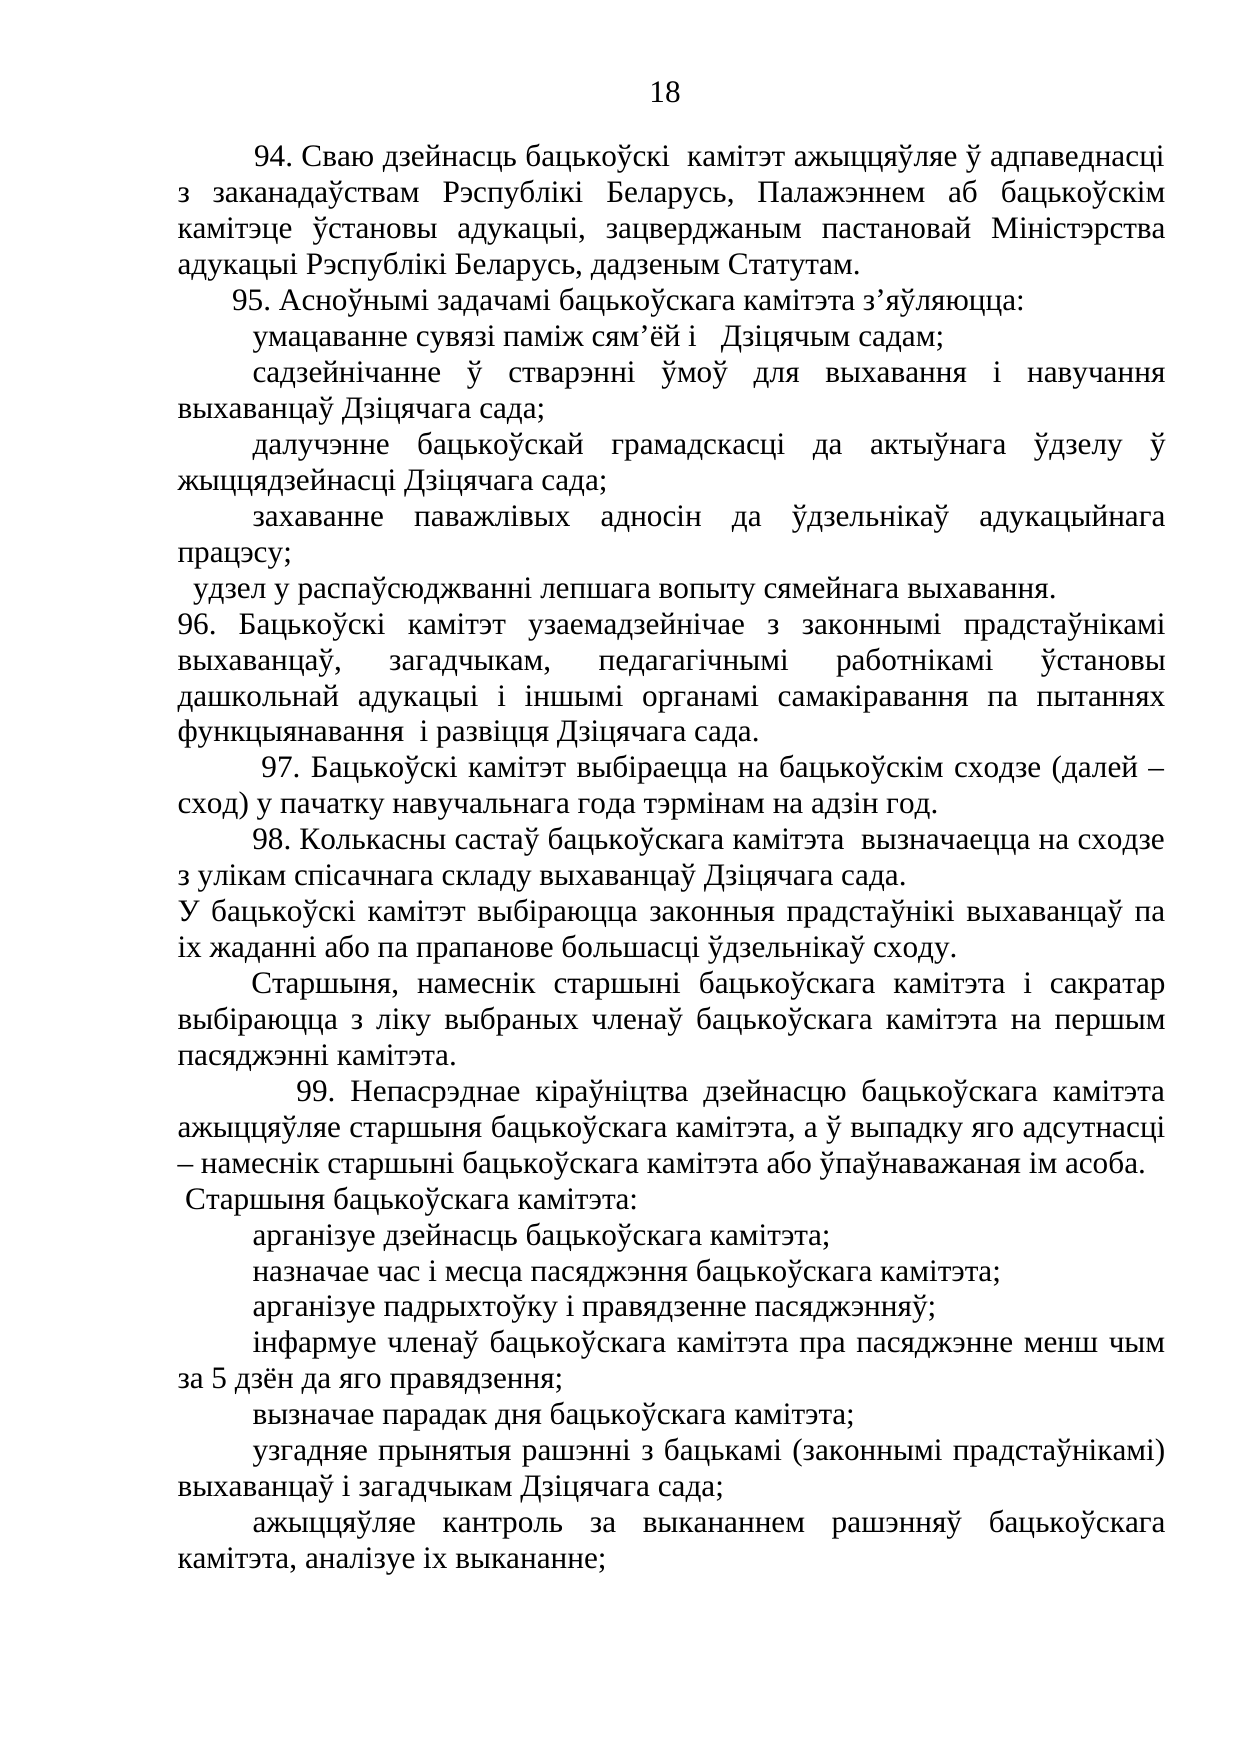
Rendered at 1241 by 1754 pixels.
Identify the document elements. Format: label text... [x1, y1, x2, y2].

text 99. Непасрэднае кіраўніцтва дзейнасцю бацькоўскага камітэта ажыццяўляе старшыня бацькоўскага камітэта, а ў выпадку яго адсутнасці – намеснік старшыні бацькоўскага камітэта або ўпаўнаважаная ім асоба. [177, 1072, 1167, 1180]
list умацаванне сувязі паміж сям’ёй і Дзіцячым садам; [252, 317, 1167, 353]
list садзейнічанне ў стварэнні ўмоў для выхавання і навучання выхаванцаў Дзіцячага сада; [177, 353, 1167, 425]
list вызначае парадак дня бацькоўскага камітэта; [252, 1396, 1167, 1431]
text 96. Бацькоўскі камітэт узаемадзейнічае з законнымі прадстаўнікамі выхаванцаў, загадчыкам, педагагічнымі работнікамі ўстановы дашкольнай адукацыі і іншымі органамі самакіравання па пытаннях функцыянавання і развіцця Дзіцячага сада. [177, 605, 1167, 749]
text 97. Бацькоўскі камітэт выбіраецца на бацькоўскім сходзе (далей – сход) у пачатку навучальнага года тэрмінам на адзін год. [177, 749, 1167, 821]
text 95. Асноўнымі задачамі бацькоўскага камітэта з’яўляюцца: [177, 281, 1167, 317]
text удзел у распаўсюджванні лепшага вопыту сямейнага выхавання. [177, 569, 1167, 605]
list назначае час і месца пасяджэння бацькоўскага камітэта; [252, 1252, 1167, 1288]
text Старшыня, намеснік старшыні бацькоўскага камітэта і сакратар выбіраюцца з ліку выбраных членаў бацькоўскага камітэта на першым пасяджэнні камітэта. [177, 964, 1167, 1072]
list інфармуе членаў бацькоўскага камітэта пра пасяджэнне менш чым за 5 дзён да яго правядзення; [177, 1324, 1167, 1396]
list далучэнне бацькоўскай грамадскасці да актыўнага ўдзелу ў жыццядзейнасці Дзіцячага сада; [177, 425, 1167, 497]
list узгадняе прынятыя рашэнні з бацькамі (законнымі прадстаўнікамі) выхаванцаў і загадчыкам Дзіцячага сада; [177, 1431, 1167, 1503]
list арганізуе падрыхтоўку і правядзенне пасяджэнняў; [252, 1288, 1167, 1324]
text 94. Сваю дзейнасць бацькоўскі камітэт ажыццяўляе ў адпаведнасці з заканадаўствам Рэспублікі Беларусь, Палажэннем аб бацькоўскім камітэце ўстановы адукацыі, зацверджаным пастановай Міністэрства адукацыі Рэспублікі Беларусь, дадзеным Статутам. [177, 138, 1167, 281]
text У бацькоўскі камітэт выбіраюцца законныя прадстаўнікі выхаванцаў па іх жаданні або па прапанове большасці ўдзельнікаў сходу. [177, 892, 1167, 964]
list захаванне паважлівых адносін да ўдзельнікаў адукацыйнага працэсу; [177, 497, 1167, 569]
text Старшыня бацькоўскага камітэта: [177, 1180, 1167, 1216]
text 98. Колькасны састаў бацькоўскага камітэта вызначаецца на сходзе з улікам спісачнага складу выхаванцаў Дзіцячага сада. [177, 821, 1167, 892]
list ажыццяўляе кантроль за выкананнем рашэнняў бацькоўскага камітэта, аналізуе іх выкананне; [177, 1503, 1167, 1575]
list арганізуе дзейнасць бацькоўскага камітэта; [252, 1216, 1167, 1252]
